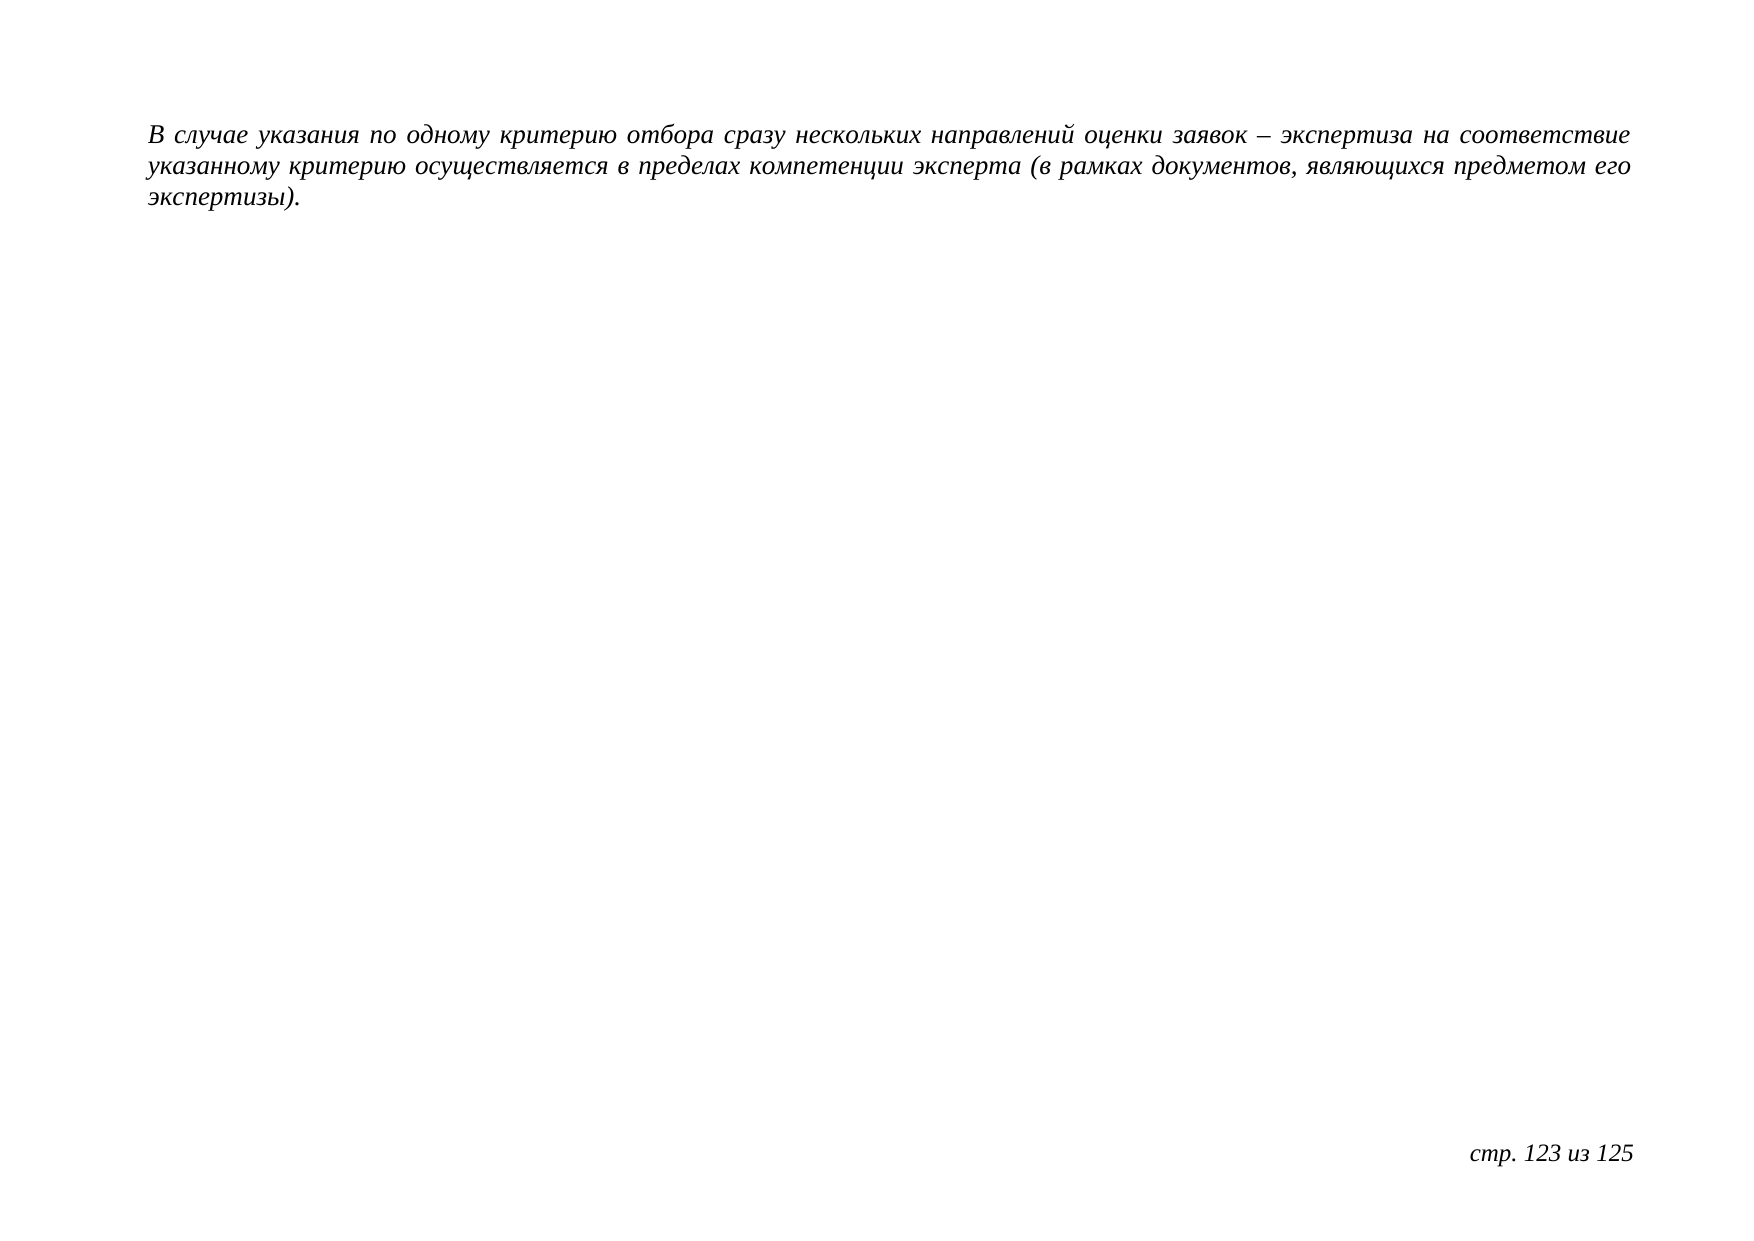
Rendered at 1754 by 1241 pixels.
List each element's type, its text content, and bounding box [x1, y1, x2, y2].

text В случае указания по одному критерию отбора сразу нескольких направлений оценки заявок – экспертиза на соответствие указанному критерию осуществляется в пределах компетенции эксперта (в рамках документов, являющихся предметом его экспертизы). [148, 118, 1636, 212]
